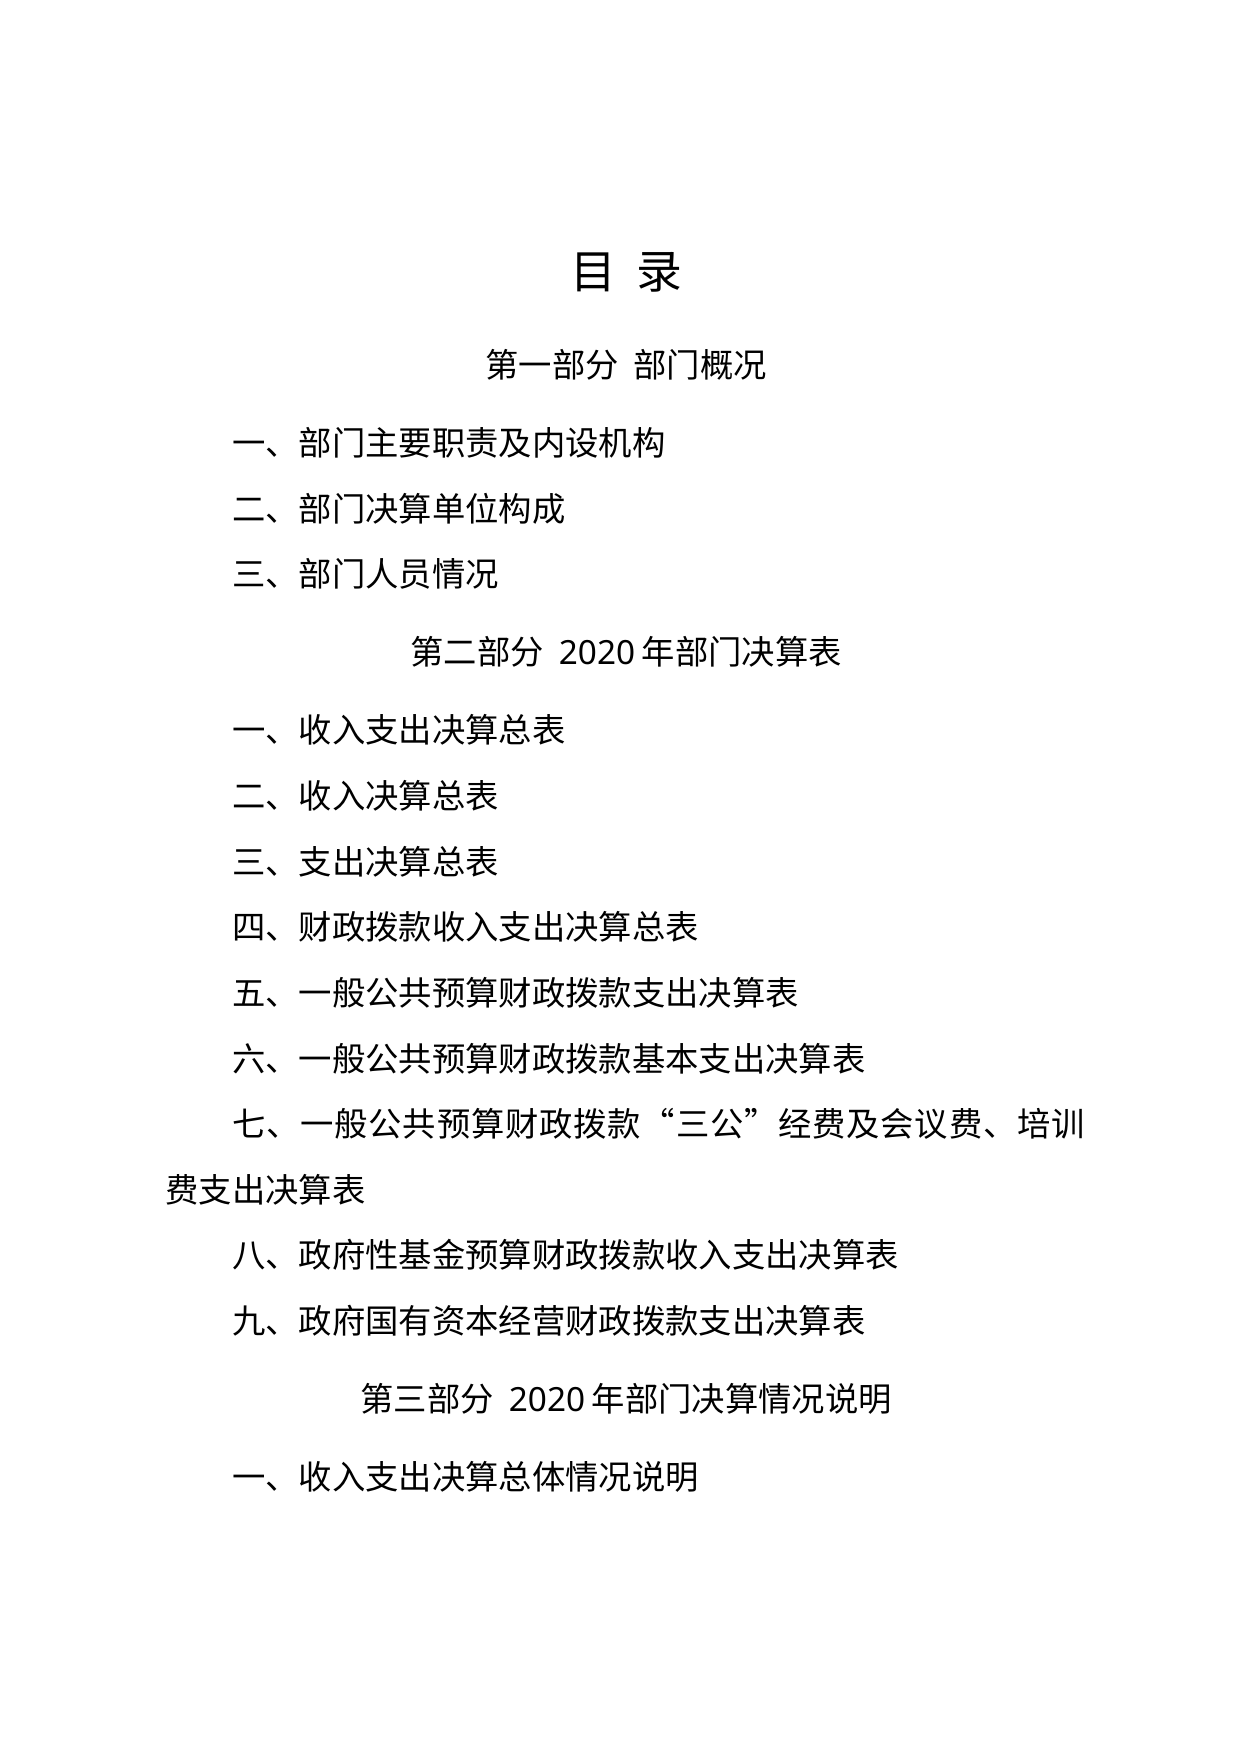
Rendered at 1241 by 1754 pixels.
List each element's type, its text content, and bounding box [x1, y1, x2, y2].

text 目 录 [165, 219, 1087, 317]
text 二、收入决算总表 [165, 761, 1087, 827]
text 一、收入支出决算总表 [165, 696, 1087, 761]
text 一、收入支出决算总体情况说明 [165, 1442, 1087, 1508]
text 六、一般公共预算财政拨款基本支出决算表 [165, 1024, 1087, 1089]
text 七、一般公共预算财政拨款“三公”经费及会议费、培训费支出决算表 [165, 1089, 1087, 1221]
text 五、一般公共预算财政拨款支出决算表 [165, 958, 1087, 1024]
text 三、支出决算总表 [165, 827, 1087, 892]
text 一、部门主要职责及内设机构 [165, 408, 1087, 474]
text 三、部门人员情况 [165, 539, 1087, 605]
text 八、政府性基金预算财政拨款收入支出决算表 [165, 1221, 1087, 1286]
text 第三部分 2020年部门决算情况说明 [165, 1364, 1087, 1430]
text 九、政府国有资本经营财政拨款支出决算表 [165, 1286, 1087, 1352]
text 二、部门决算单位构成 [165, 474, 1087, 539]
text 第一部分 部门概况 [165, 330, 1087, 396]
text 第二部分 2020年部门决算表 [165, 617, 1087, 683]
text 四、财政拨款收入支出决算总表 [165, 892, 1087, 958]
